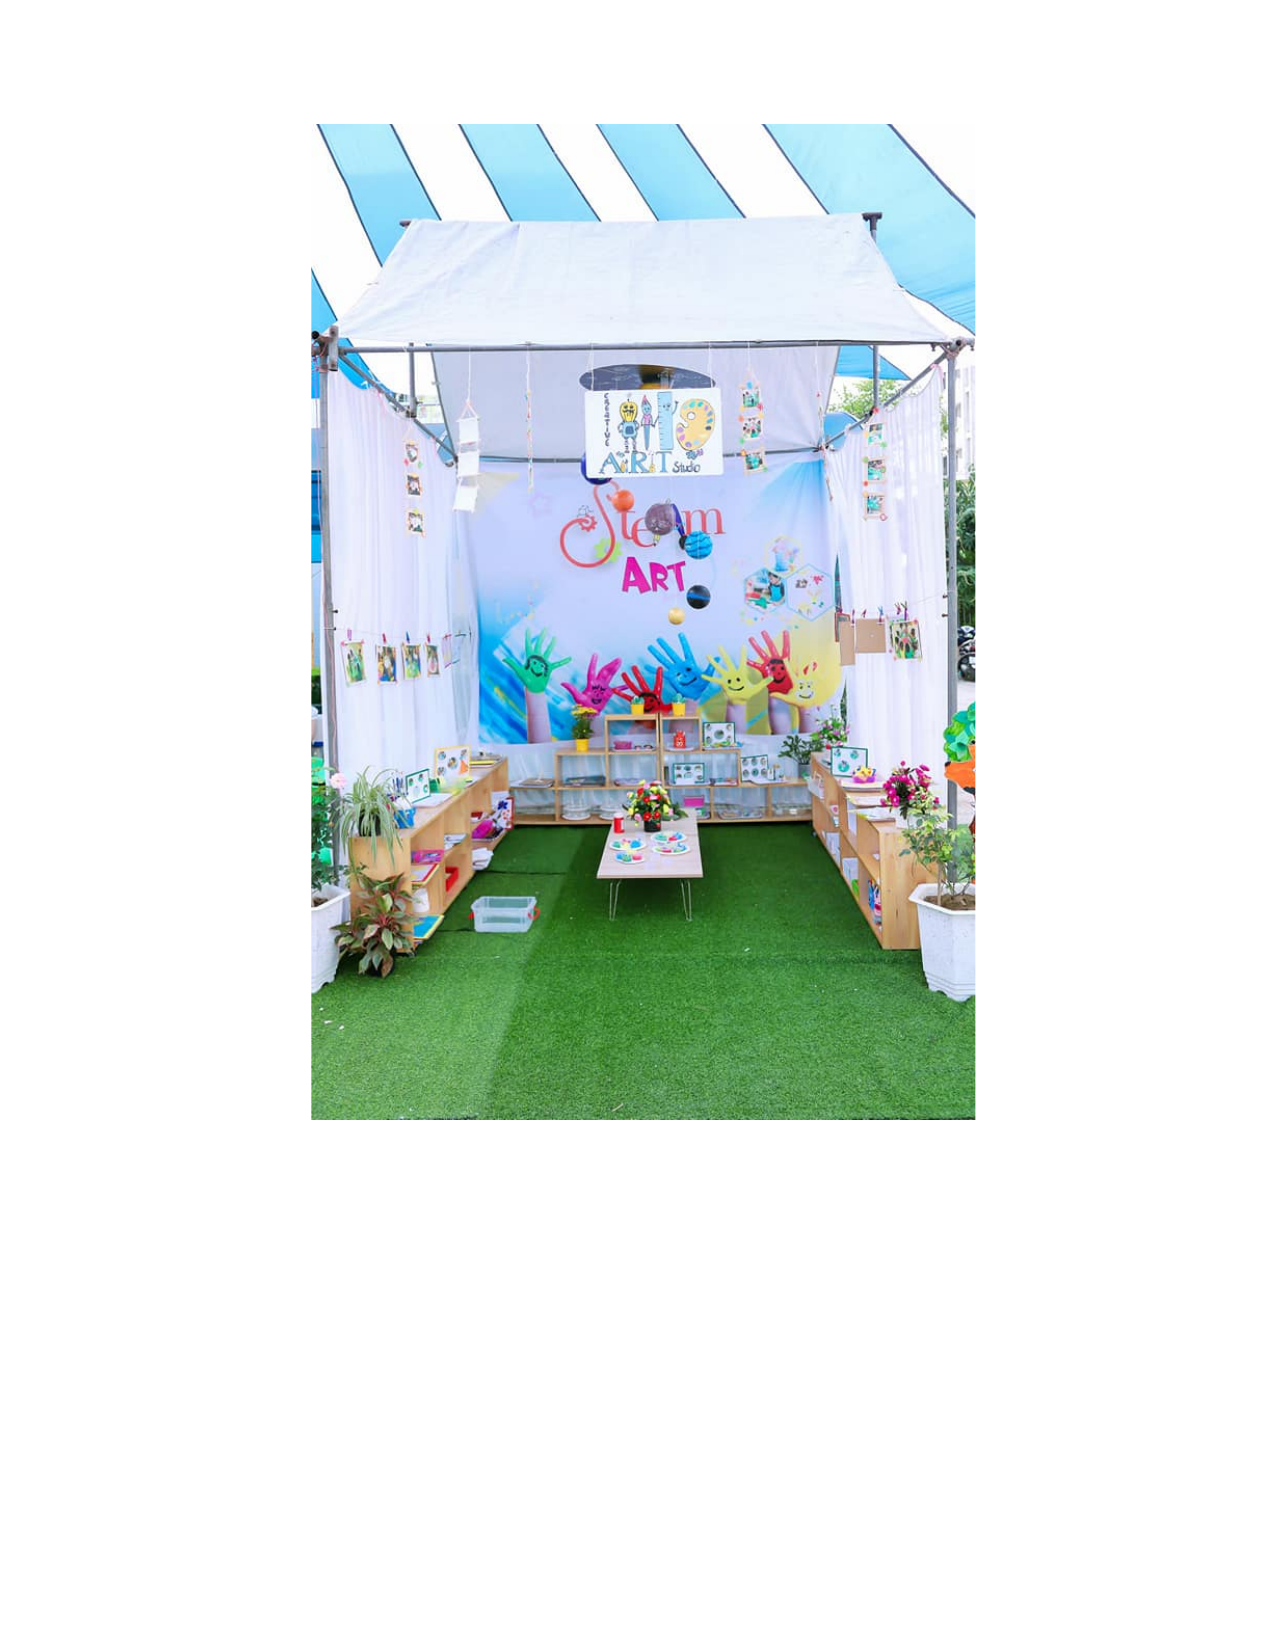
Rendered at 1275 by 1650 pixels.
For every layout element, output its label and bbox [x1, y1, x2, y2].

picture [311, 124, 976, 1120]
